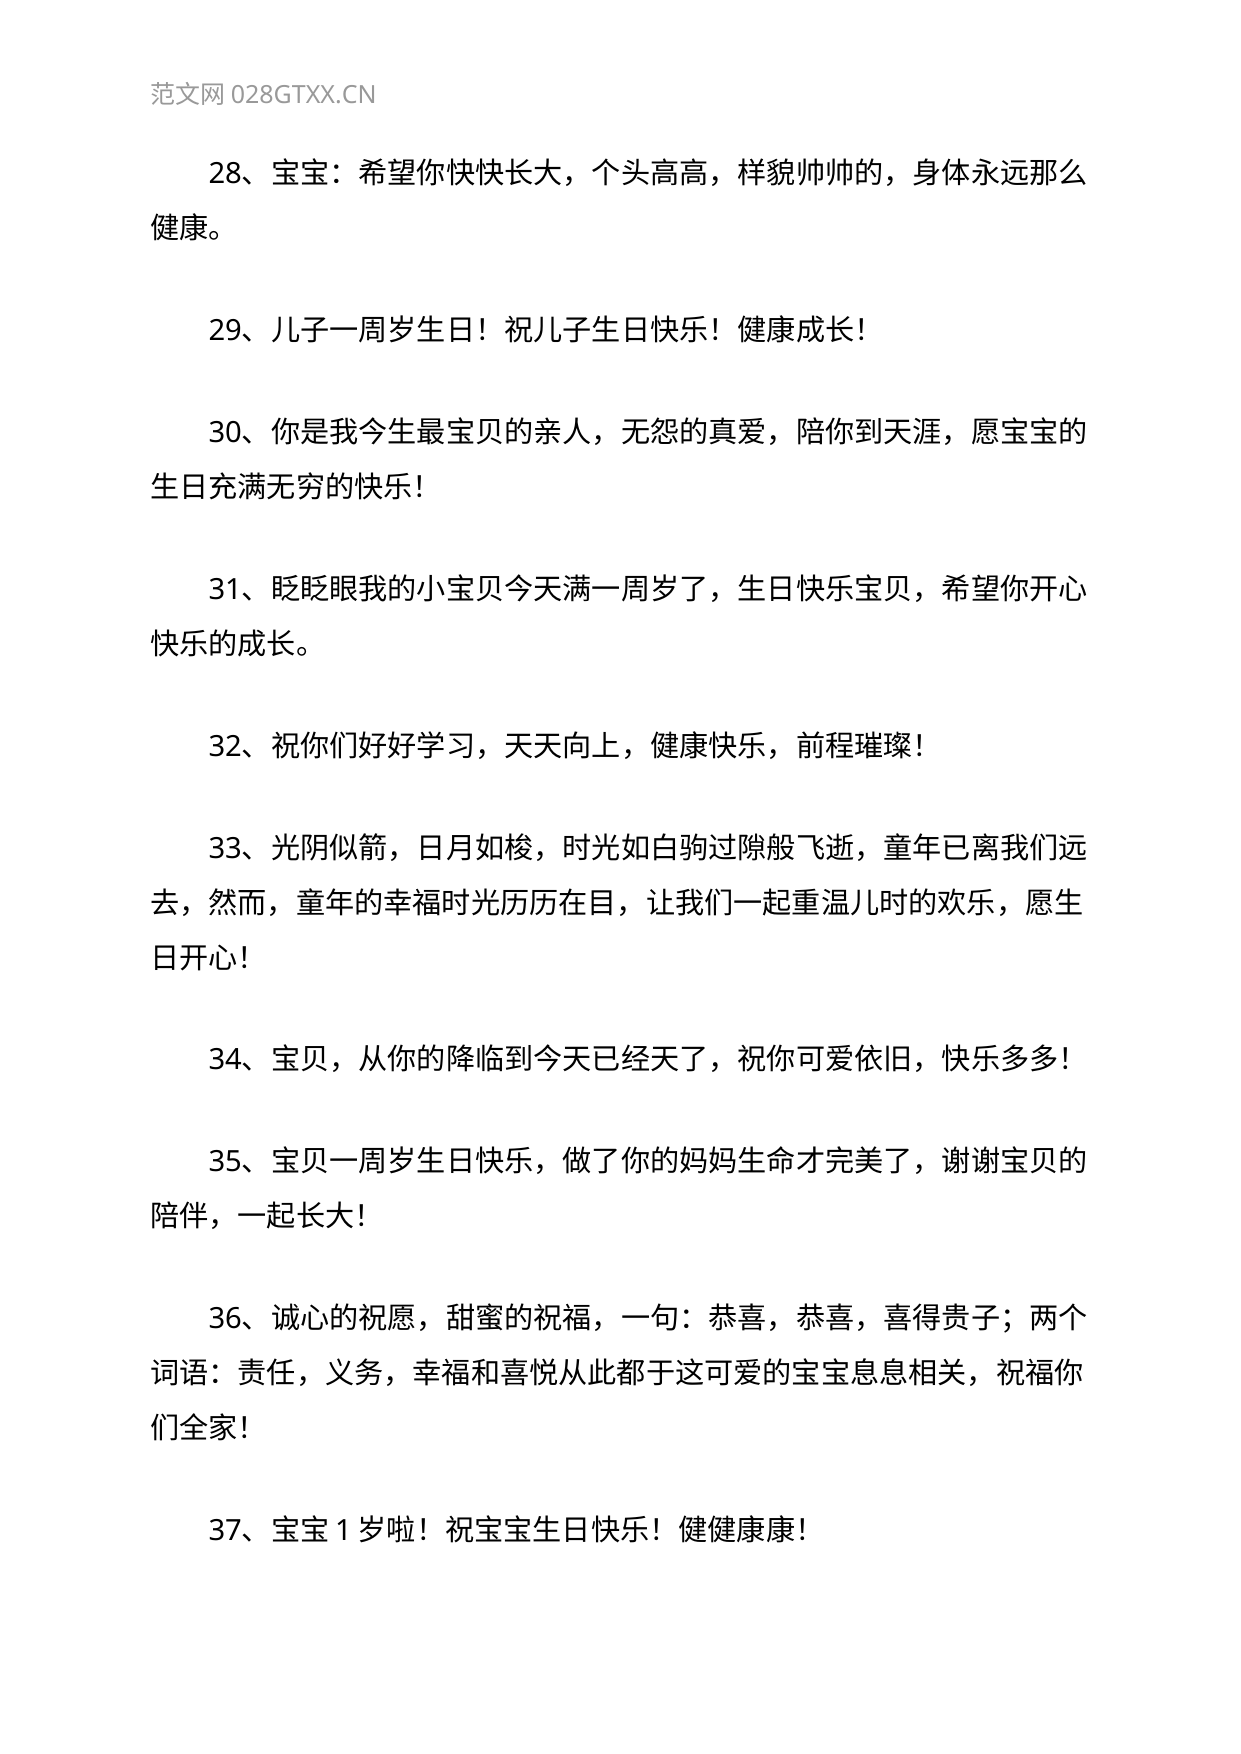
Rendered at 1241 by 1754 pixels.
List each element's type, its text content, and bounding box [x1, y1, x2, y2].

text 34、宝贝，从你的降临到今天已经天了，祝你可爱依旧，快乐多多！ [150, 1036, 1090, 1078]
text 33、光阴似箭，日月如梭，时光如白驹过隙般飞逝，童年已离我们远去，然而，童年的幸福时光历历在目，让我们一起重温儿时的欢乐，愿生日开心！ [150, 824, 1090, 976]
text 28、宝宝：希望你快快长大，个头高高，样貌帅帅的，身体永远那么健康。 [150, 150, 1090, 247]
text 30、你是我今生最宝贝的亲人，无怨的真爱，陪你到天涯，愿宝宝的生日充满无穷的快乐！ [150, 409, 1090, 506]
text 32、祝你们好好学习，天天向上，健康快乐，前程璀璨！ [150, 722, 1090, 765]
text 36、诚心的祝愿，甜蜜的祝福，一句：恭喜，恭喜，喜得贵子；两个词语：责任，义务，幸福和喜悦从此都于这可爱的宝宝息息相关，祝福你们全家！ [150, 1295, 1090, 1447]
text 37、宝宝1岁啦！祝宝宝生日快乐！健健康康！ [150, 1506, 1090, 1549]
text 29、儿子一周岁生日！祝儿子生日快乐！健康成长！ [150, 307, 1090, 349]
text 35、宝贝一周岁生日快乐，做了你的妈妈生命才完美了，谢谢宝贝的陪伴，一起长大！ [150, 1138, 1090, 1235]
text 31、眨眨眼我的小宝贝今天满一周岁了，生日快乐宝贝，希望你开心快乐的成长。 [150, 566, 1090, 663]
